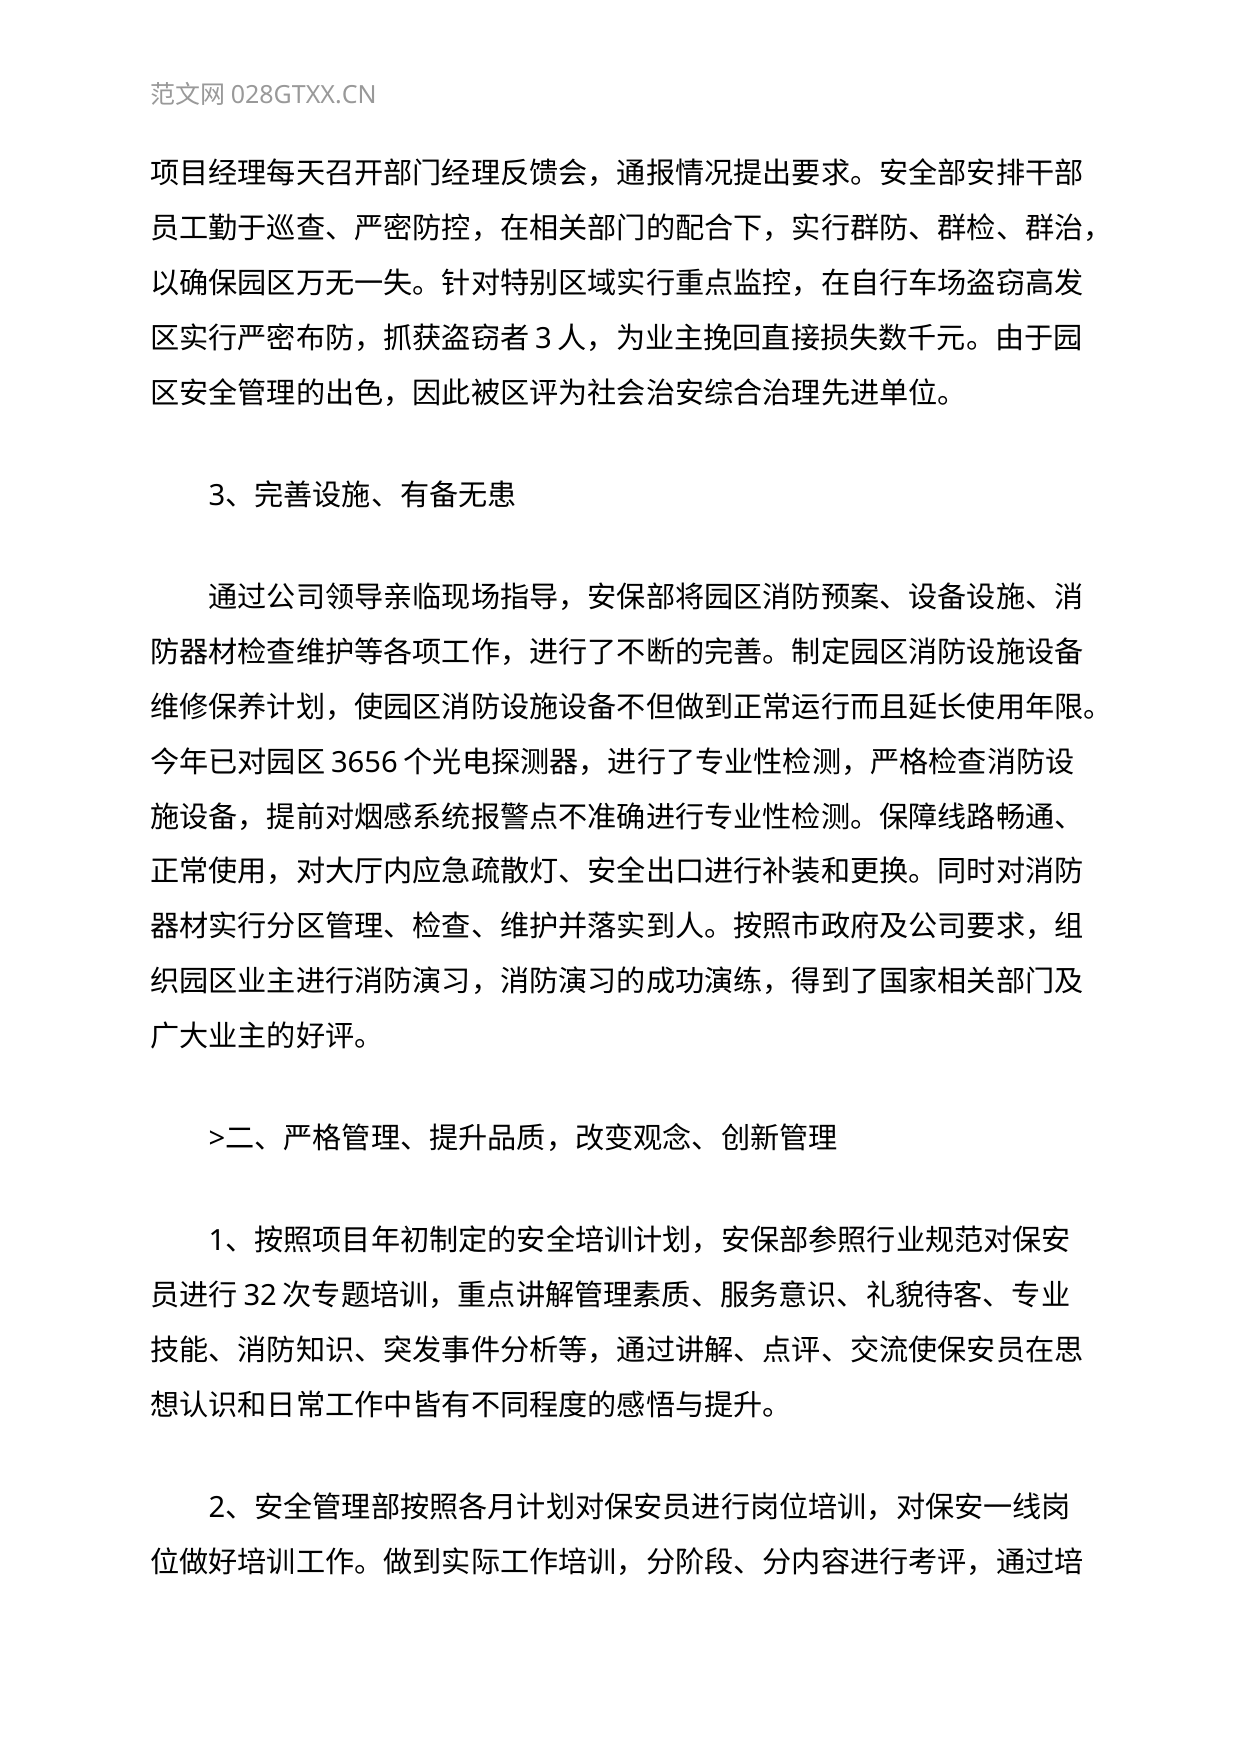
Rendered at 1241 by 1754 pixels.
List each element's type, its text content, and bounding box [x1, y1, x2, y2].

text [150, 1483, 1090, 1580]
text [150, 150, 1090, 412]
text 1、按照项目年初制定的安全培训计划，安保部参照行业规范对保安员进行32次专题培训，重点讲解管理素质、服务意识、礼貌待客、专业技能、消防知识、突发事件分析等，通过讲解、点评、交流使保安员在思想认识和日常工作中皆有不同程度的感悟与提升。 [150, 1216, 1090, 1424]
text >二、严格管理、提升品质，改变观念、创新管理 [150, 1114, 1090, 1157]
text 3、完善设施、有备无患 [150, 471, 1090, 514]
text 通过公司领导亲临现场指导，安保部将园区消防预案、设备设施、消防器材检查维护等各项工作，进行了不断的完善。制定园区消防设施设备维修保养计划，使园区消防设施设备不但做到正常运行而且延长使用年限。今年已对园区3656个光电探测器，进行了专业性检测，严格检查消防设施设备，提前对烟感系统报警点不准确进行专业性检测。保障线路畅通、正常使用，对大厅内应急疏散灯、安全出口进行补装和更换。同时对消防器材实行分区管理、检查、维护并落实到人。按照市政府及公司要求，组织园区业主进行消防演习，消防演习的成功演练，得到了国家相关部门及广大业主的好评。 [150, 573, 1090, 1055]
